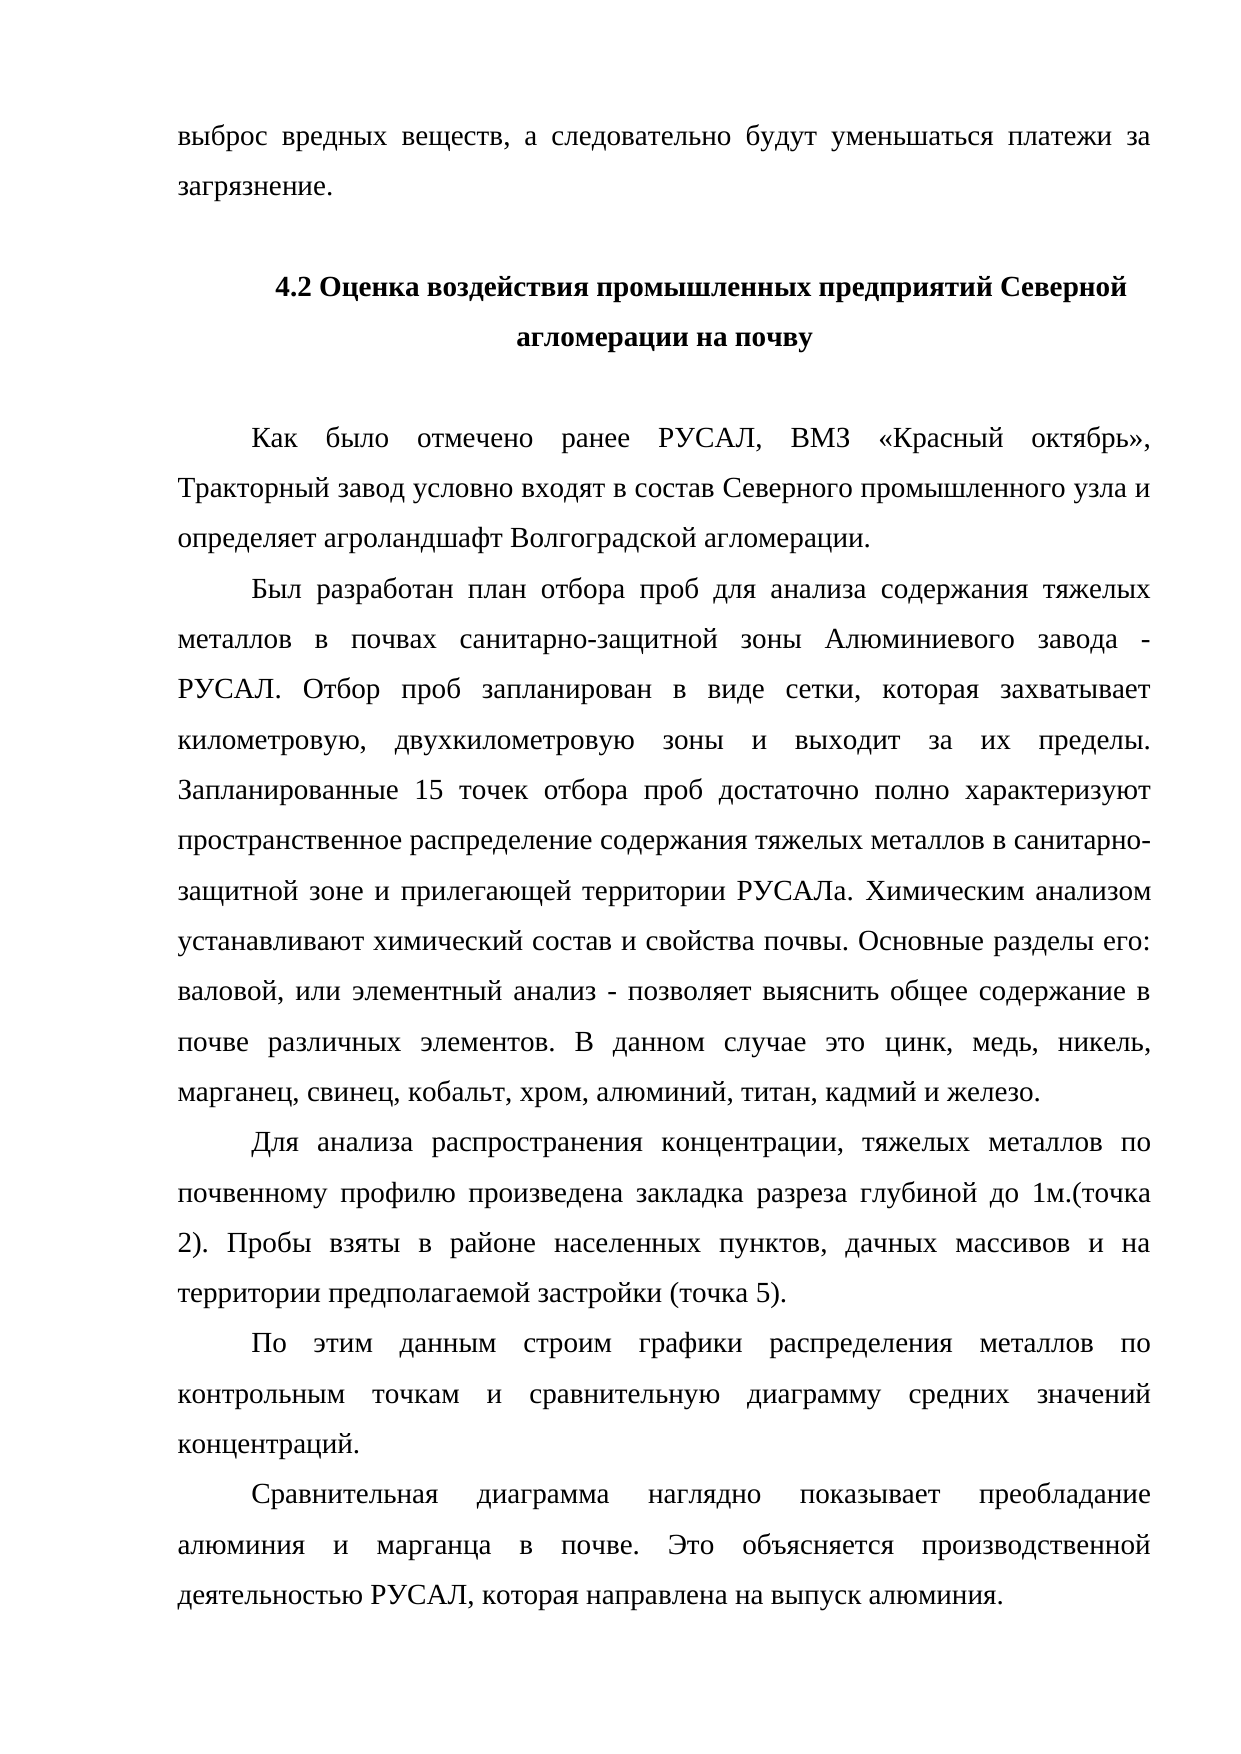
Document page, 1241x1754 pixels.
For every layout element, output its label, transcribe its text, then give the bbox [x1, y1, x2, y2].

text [177, 118, 1152, 202]
text По этим данным строим графики распределения металлов по контрольным точкам и сравнительную диаграмму средних значений концентраций. [177, 1326, 1152, 1460]
text 4.2 Оценка воздействия промышленных предприятий Северной агломерации на почву [177, 269, 1152, 353]
text Для анализа распространения концентрации, тяжелых металлов по почвенному профилю произведена закладка разреза глубиной до 1м.(точка 2). Пробы взяты в районе населенных пунктов, дачных массивов и на территории предполагаемой застройки (точка 5). [177, 1124, 1152, 1309]
text Как было отмечено ранее РУСАЛ, ВМЗ «Красный октябрь», Тракторный завод условно входят в состав Северного промышленного узла и определяет агроландшафт Волгоградской агломерации. [177, 420, 1152, 554]
text Был разработан план отбора проб для анализа содержания тяжелых металлов в почвах санитарно-защитной зоны Алюминиевого завода - РУСАЛ. Отбор проб запланирован в виде сетки, которая захватывает километровую, двухкилометровую зоны и выходит за их пределы. Запланированные 15 точек отбора проб достаточно полно характеризуют пространственное распределение содержания тяжелых металлов в санитарно-защитной зоне и прилегающей территории РУСАЛа. Химическим анализом устанавливают химический состав и свойства почвы. Основные разделы его: валовой, или элементный анализ - позволяет выяснить общее содержание в почве различных элементов. В данном случае это цинк, медь, никель, марганец, свинец, кобальт, хром, алюминий, титан, кадмий и железо. [177, 571, 1152, 1108]
text Сравнительная диаграмма наглядно показывает преобладание алюминия и марганца в почве. Это объясняется производственной деятельностью РУСАЛ, которая направлена на выпуск алюминия. [177, 1477, 1152, 1611]
